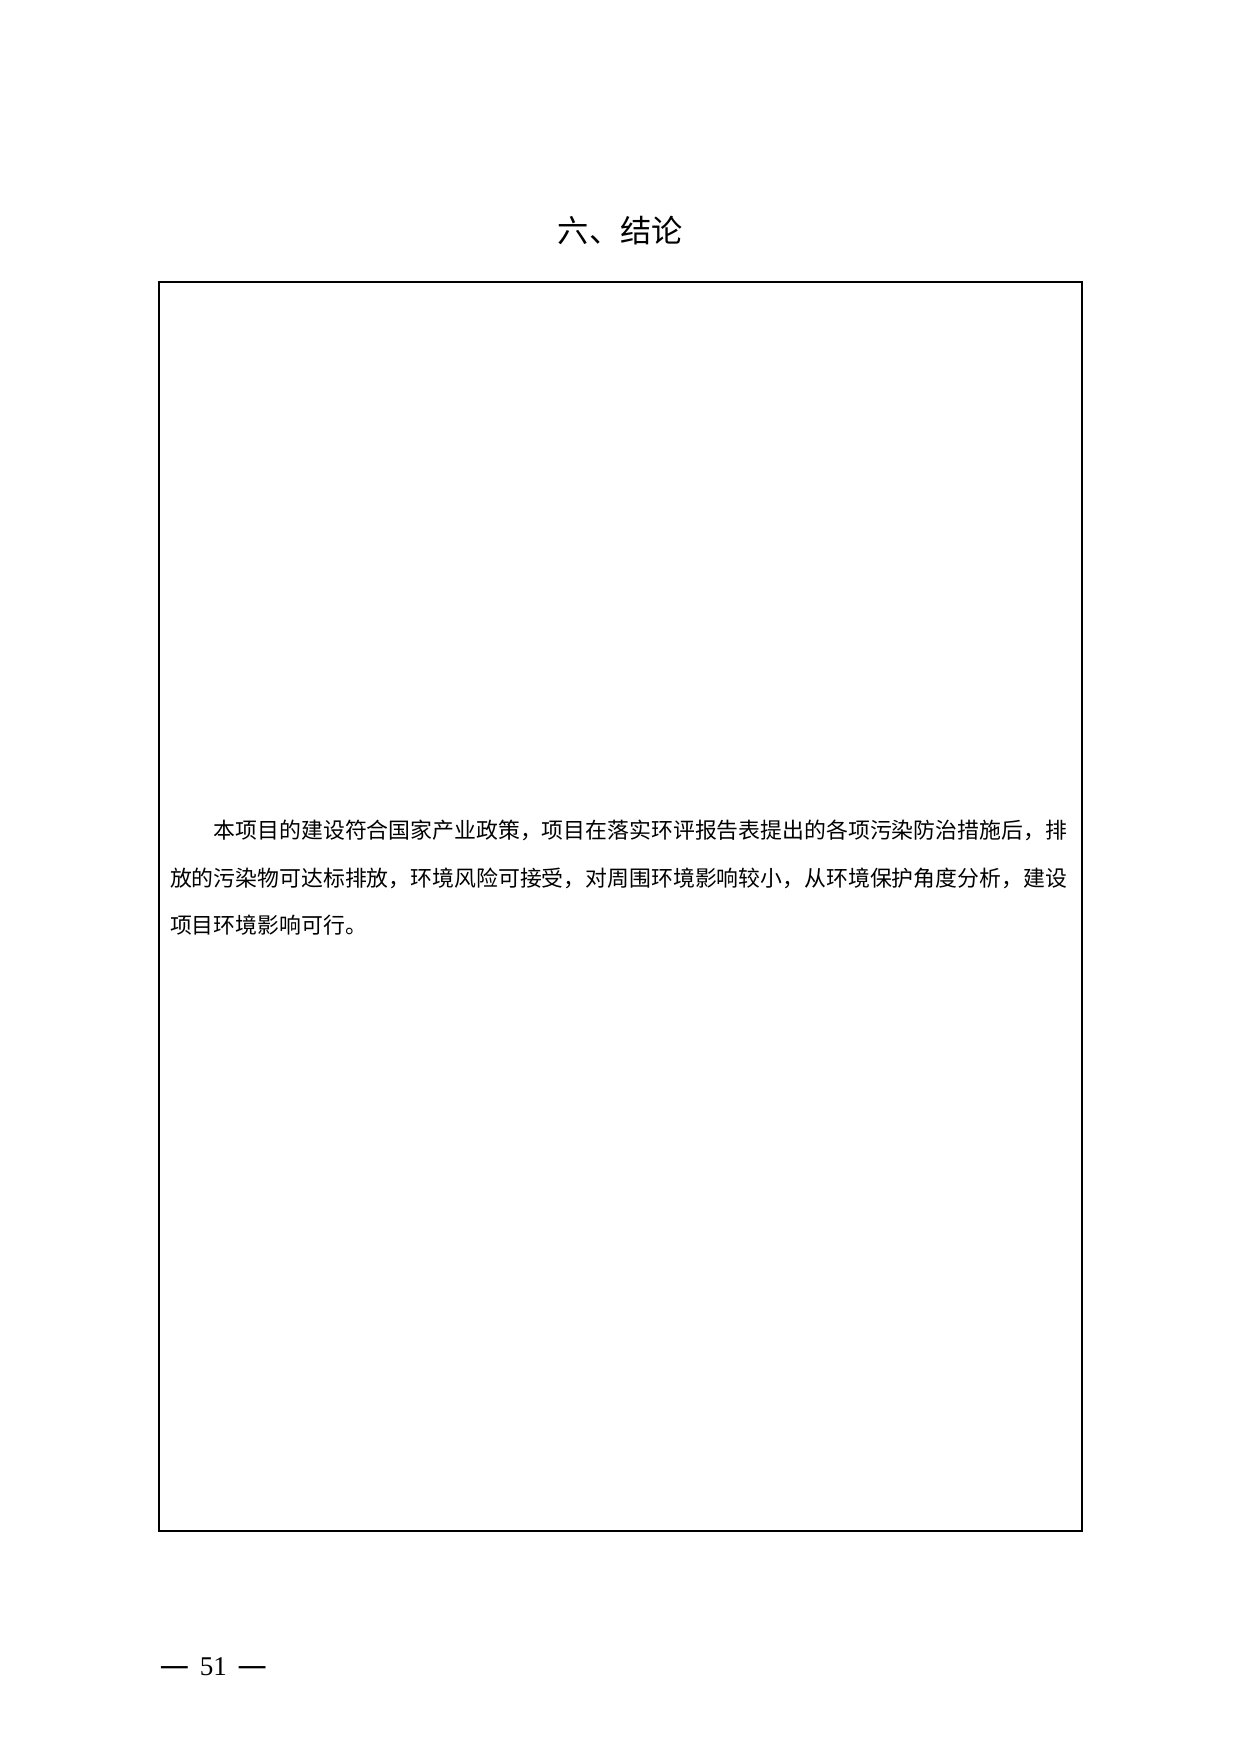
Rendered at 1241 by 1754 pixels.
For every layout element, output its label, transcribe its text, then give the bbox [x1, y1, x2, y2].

text 六、结论 [159, 206, 1081, 252]
table_header 本项目的建设符合国家产业政策，项目在落实环评报告表提出的各项污染防治措施后，排放的污染物可达标排放，环境风险可接受，对周围环境影响较小，从环境保护角度分析，建设项目环境影响可行。 [160, 283, 1081, 1530]
